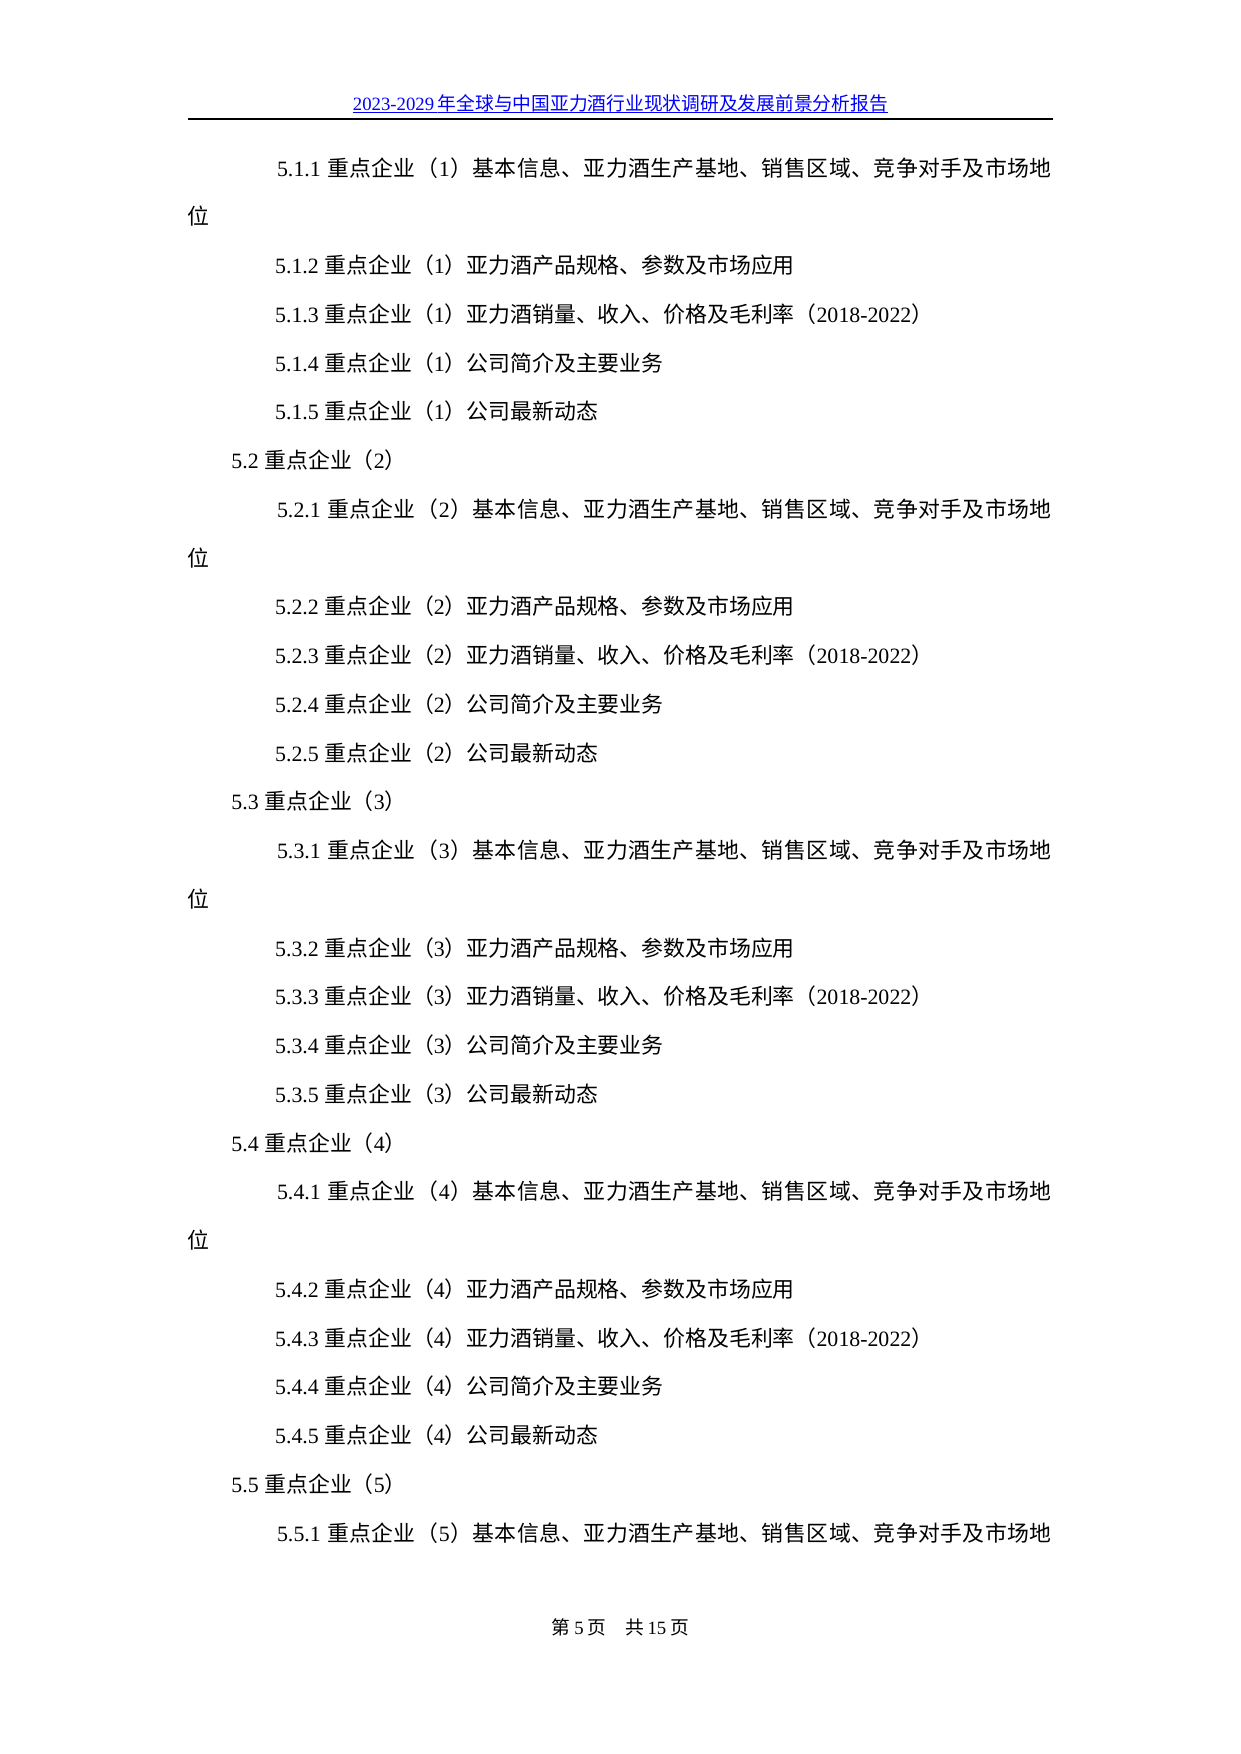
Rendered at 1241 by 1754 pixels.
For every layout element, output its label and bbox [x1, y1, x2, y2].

text [187, 150, 1053, 1548]
